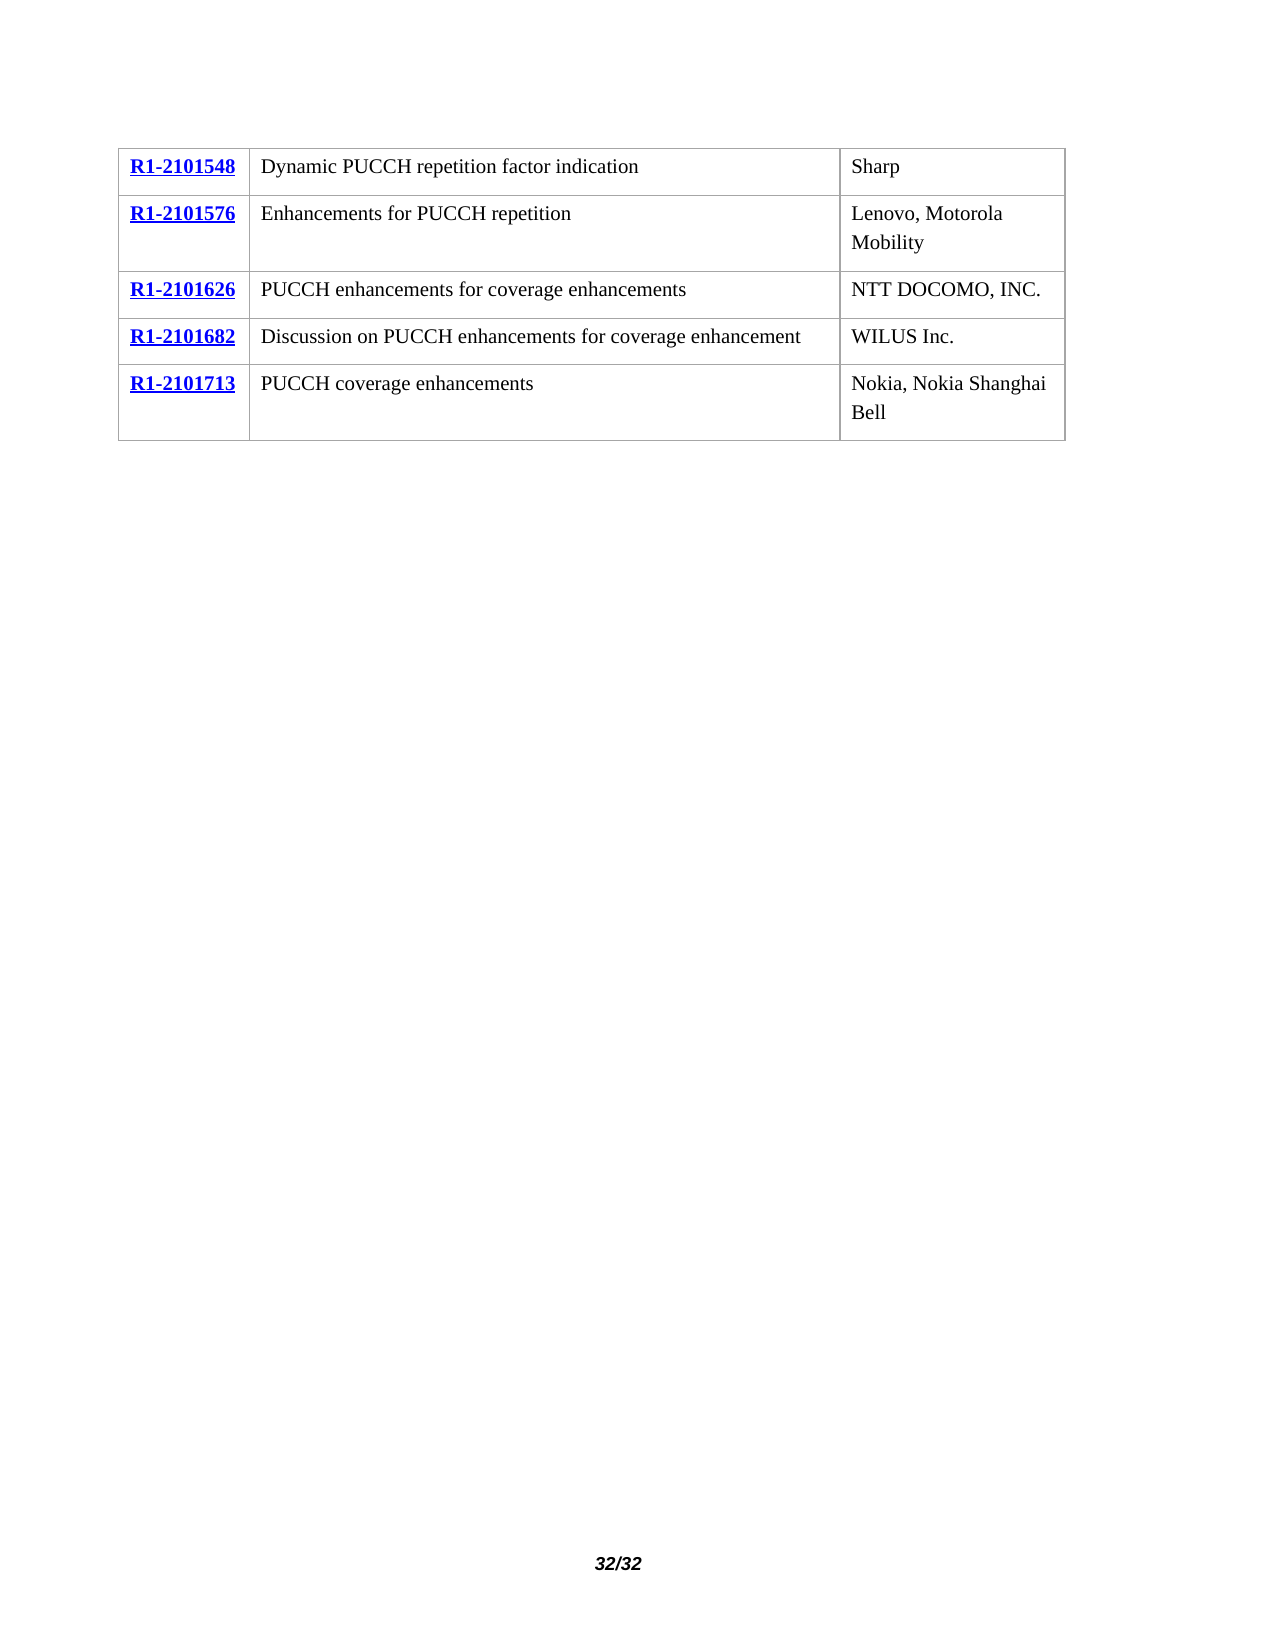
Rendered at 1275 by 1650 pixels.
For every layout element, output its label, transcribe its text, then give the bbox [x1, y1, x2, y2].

table_cell PUCCH enhancements for coverage enhancements [250, 272, 839, 317]
table_cell NTT DOCOMO, INC. [841, 272, 1064, 317]
table_cell WILUS Inc. [841, 319, 1064, 364]
table_cell R1-2101713 [119, 365, 249, 440]
table_cell Enhancements for PUCCH repetition [250, 196, 839, 271]
table_cell Dynamic PUCCH repetition factor indication [250, 149, 839, 194]
table_cell Sharp [841, 149, 1064, 194]
table_cell R1-2101576 [119, 196, 249, 271]
table_cell Nokia, Nokia Shanghai Bell [841, 365, 1064, 440]
table_cell R1-2101626 [119, 272, 249, 317]
table_cell R1-2101682 [119, 319, 249, 364]
table_cell R1-2101548 [119, 149, 249, 194]
table_cell PUCCH coverage enhancements [250, 365, 839, 440]
table_cell Lenovo, Motorola Mobility [841, 196, 1064, 271]
table_cell Discussion on PUCCH enhancements for coverage enhancement [250, 319, 839, 364]
